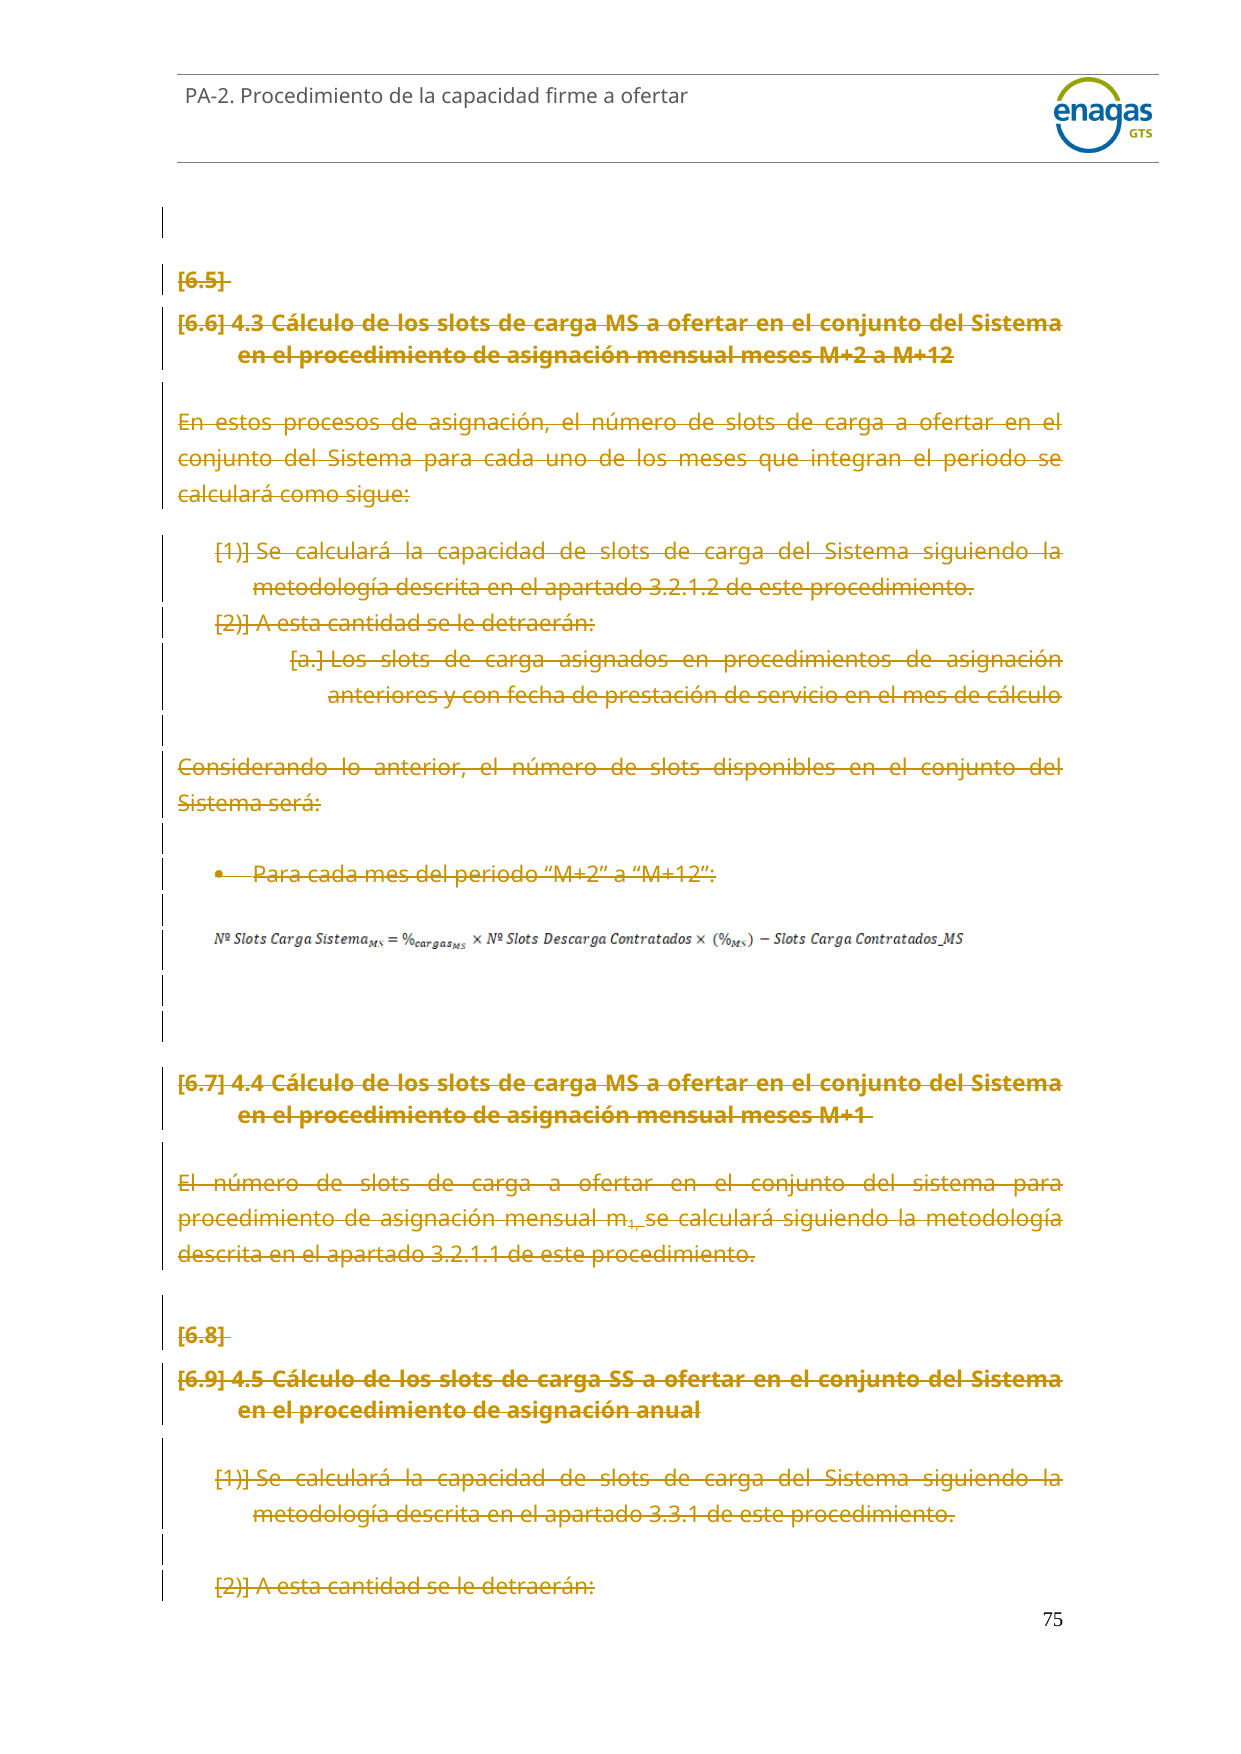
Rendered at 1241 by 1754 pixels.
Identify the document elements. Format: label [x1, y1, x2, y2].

picture [214, 930, 964, 949]
picture [1054, 77, 1152, 153]
